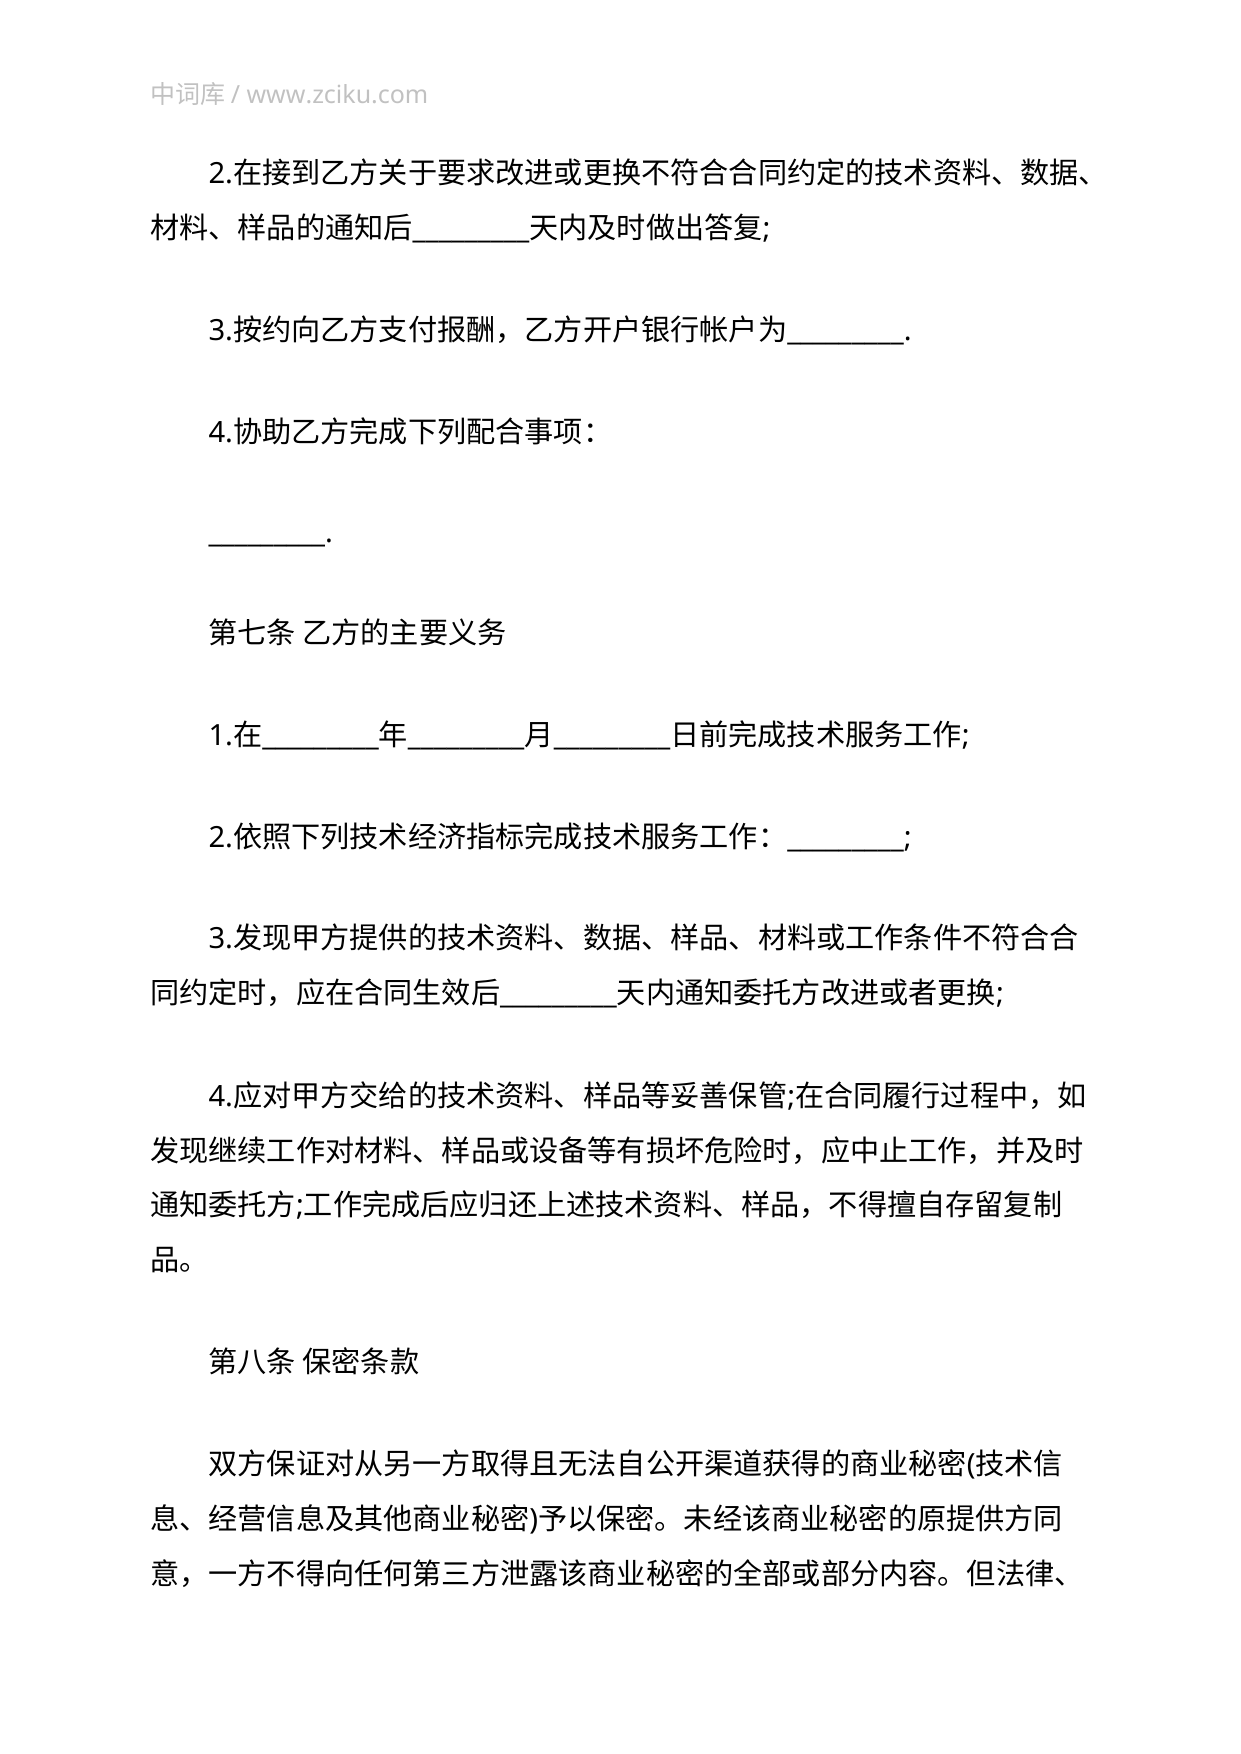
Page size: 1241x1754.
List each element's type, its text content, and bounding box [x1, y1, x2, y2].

text 1.在_________年_________月_________日前完成技术服务工作; [150, 711, 1090, 753]
text 2.在接到乙方关于要求改进或更换不符合合同约定的技术资料、数据、材料、样品的通知后_________天内及时做出答复; [150, 150, 1090, 247]
text 4.协助乙方完成下列配合事项： [150, 409, 1090, 451]
text 第八条 保密条款 [150, 1339, 1090, 1381]
text _________. [150, 511, 1090, 551]
text 3.按约向乙方支付报酬，乙方开户银行帐户为_________. [150, 307, 1090, 349]
text 4.应对甲方交给的技术资料、样品等妥善保管;在合同履行过程中，如发现继续工作对材料、样品或设备等有损坏危险时，应中止工作，并及时通知委托方;工作完成后应归还上述技术资料、样品，不得擅自存留复制品。 [150, 1072, 1090, 1279]
text 第七条 乙方的主要义务 [150, 609, 1090, 652]
text 2.依照下列技术经济指标完成技术服务工作：_________; [150, 813, 1090, 856]
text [150, 1441, 1090, 1593]
text 3.发现甲方提供的技术资料、数据、样品、材料或工作条件不符合合同约定时，应在合同生效后_________天内通知委托方改进或者更换; [150, 915, 1090, 1012]
